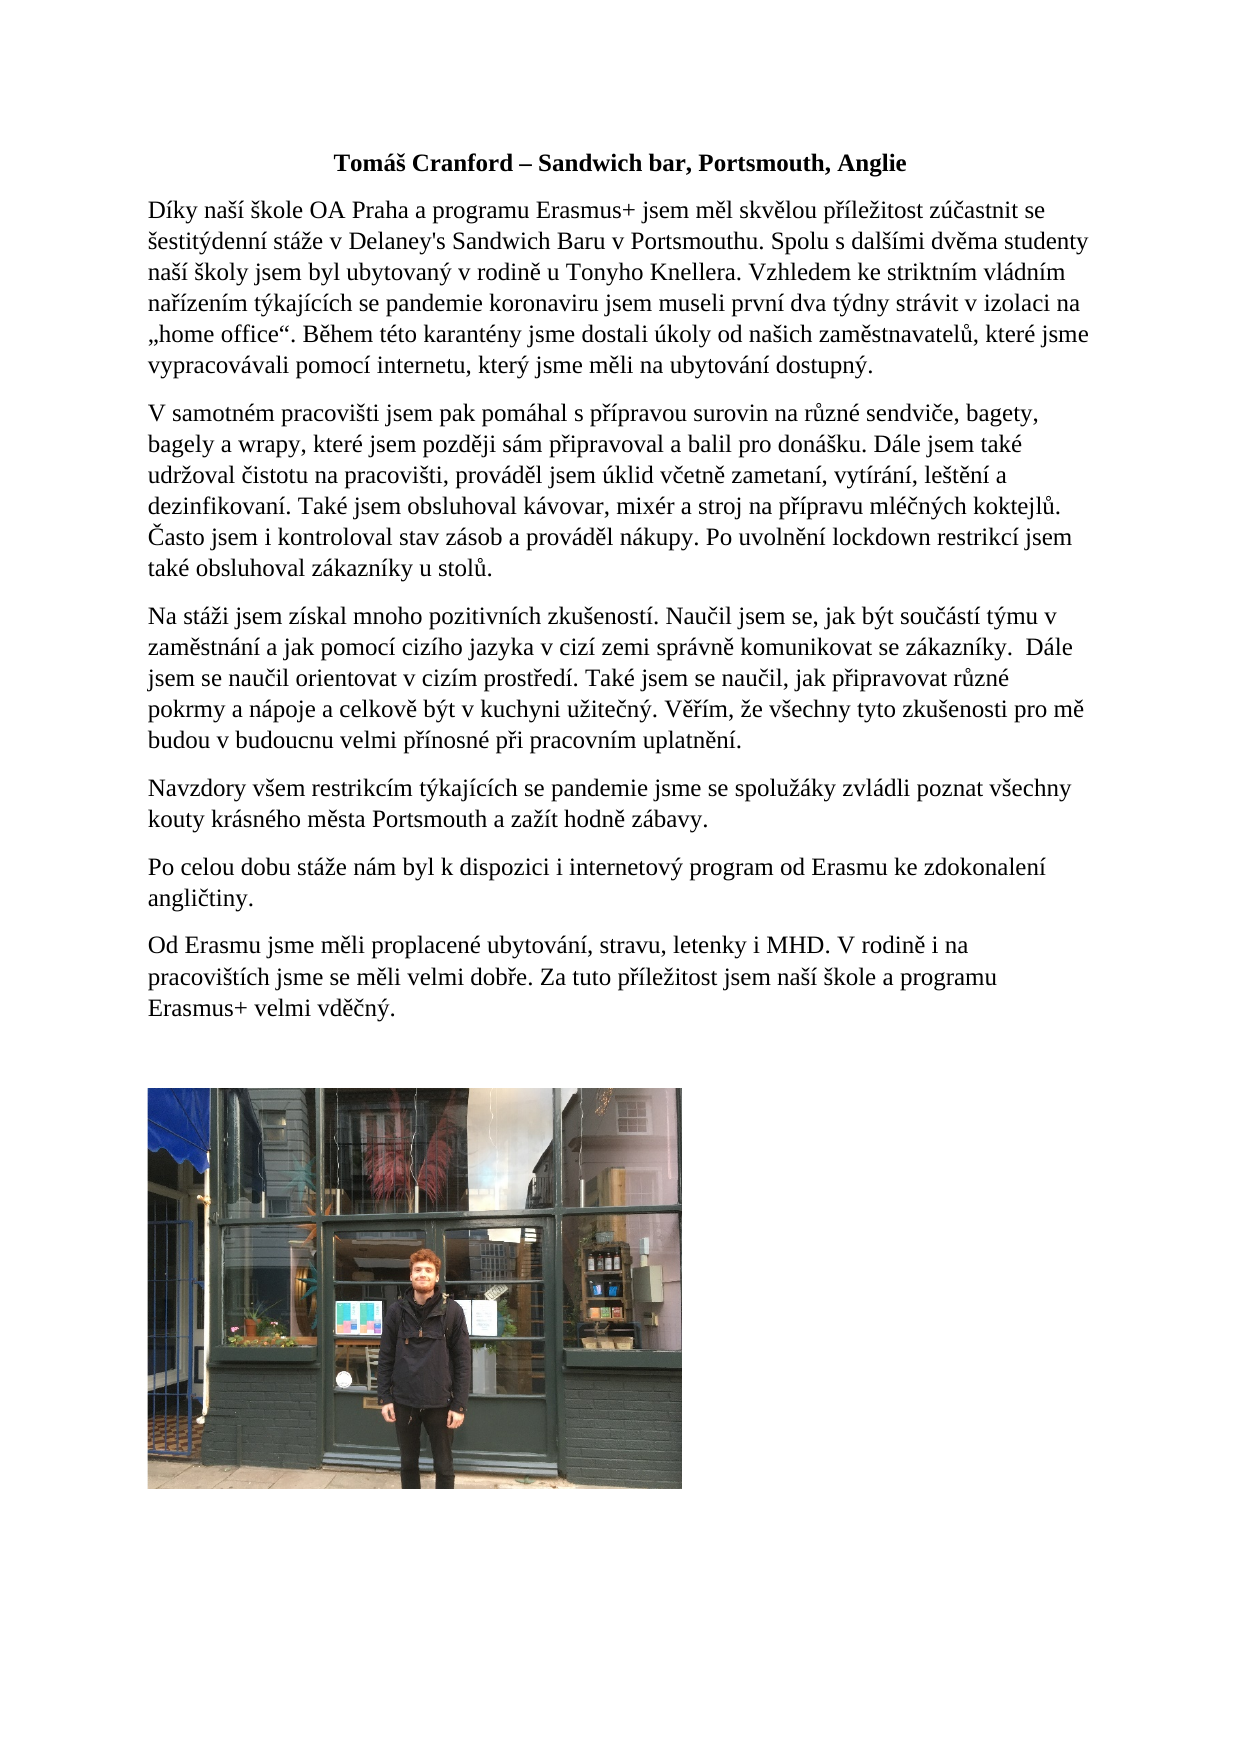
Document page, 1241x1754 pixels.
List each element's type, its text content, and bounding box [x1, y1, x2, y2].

picture [147, 1088, 682, 1489]
text Po celou dobu stáže nám byl k dispozici i internetový program od Erasmu ke zdokonalení angličtiny. [148, 852, 1093, 912]
text Na stáži jsem získal mnoho pozitivních zkušeností. Naučil jsem se, jak být součástí týmu v zaměstnání a jak pomocí cizího jazyka v cizí zemi správně komunikovat se zákazníky. Dále jsem se naučil orientovat v cizím prostředí. Také jsem se naučil, jak připravovat různé pokrmy a nápoje a celkově být v kuchyni užitečný. Věřím, že všechny tyto zkušenosti pro mě budou v budoucnu velmi přínosné při pracovním uplatnění. [148, 601, 1093, 754]
text V samotném pracovišti jsem pak pomáhal s přípravou surovin na různé sendviče, bagety, bagely a wrapy, které jsem později sám připravoval a balil pro donášku. Dále jsem také udržoval čistotu na pracovišti, prováděl jsem úklid včetně zametaní, vytírání, leštění a dezinfikovaní. Také jsem obsluhoval kávovar, mixér a stroj na přípravu mléčných koktejlů. Často jsem i kontroloval stav zásob a prováděl nákupy. Po uvolnění lockdown restrikcí jsem také obsluhoval zákazníky u stolů. [148, 398, 1093, 582]
text Tomáš Cranford – Sandwich bar, Portsmouth, Anglie [148, 148, 1093, 176]
text Díky naší škole OA Praha a programu Erasmus+ jsem měl skvělou příležitost zúčastnit se šestitýdenní stáže v Delaney's Sandwich Baru v Portsmouthu. Spolu s dalšími dvěma studenty naší školy jsem byl ubytovaný v rodině u Tonyho Knellera. Vzhledem ke striktním vládním nařízením týkajících se pandemie koronaviru jsem museli první dva týdny strávit v izolaci na „home office“. Během této karantény jsme dostali úkoly od našich zaměstnavatelů, které jsme vypracovávali pomocí internetu, který jsme měli na ubytování dostupný. [148, 195, 1093, 379]
text Navzdory všem restrikcím týkajících se pandemie jsme se spolužáky zvládli poznat všechny kouty krásného města Portsmouth a zažít hodně zábavy. [148, 773, 1093, 833]
text Od Erasmu jsme měli proplacené ubytování, stravu, letenky i MHD. V rodině i na pracovištích jsme se měli velmi dobře. Za tuto příležitost jsem naší škole a programu Erasmus+ velmi vděčný. [148, 931, 1093, 1021]
